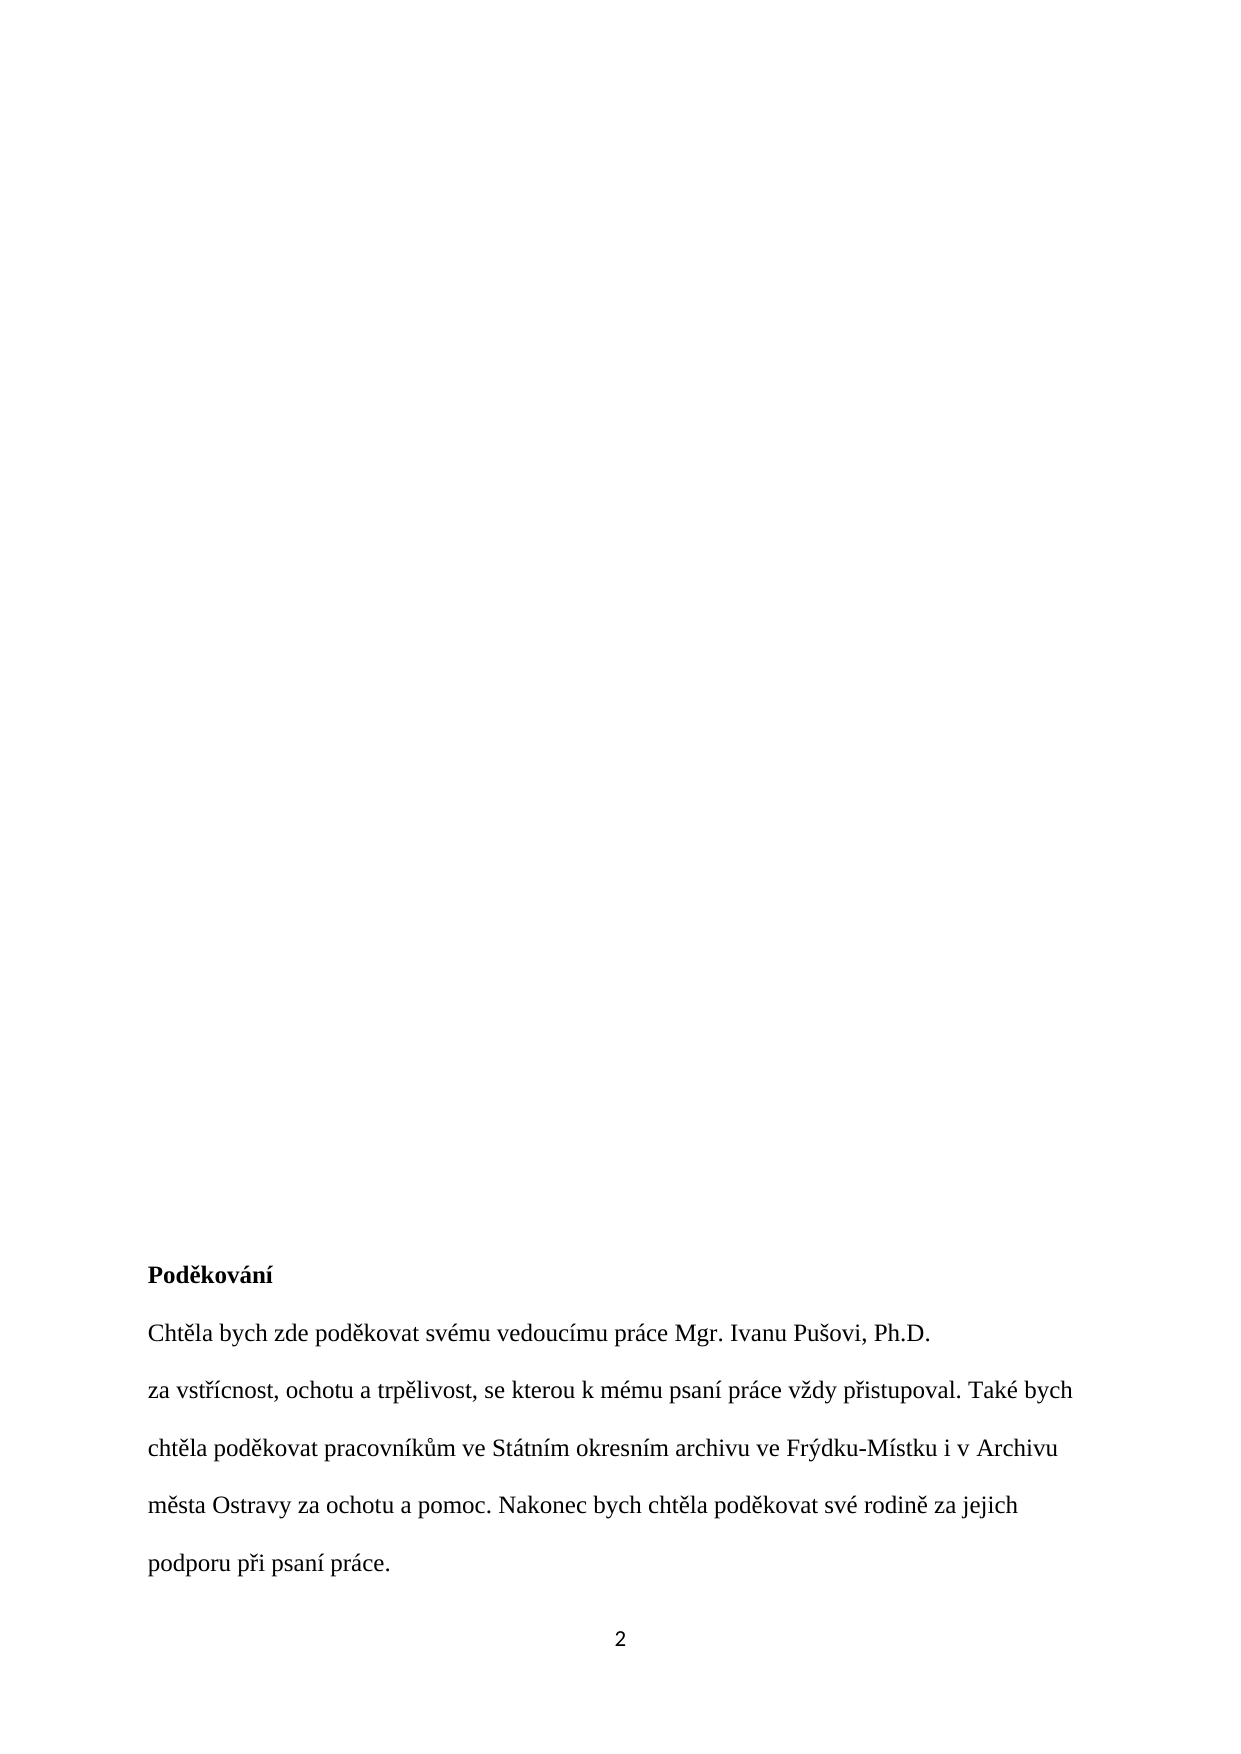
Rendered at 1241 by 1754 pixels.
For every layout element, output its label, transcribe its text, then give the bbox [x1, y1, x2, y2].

text Chtěla bych zde poděkovat svému vedoucímu práce Mgr. Ivanu Pušovi, Ph.D. [148, 1318, 1093, 1346]
text Poděkování [148, 1260, 1093, 1289]
text za vstřícnost, ochotu a trpělivost, se kterou k mému psaní práce vždy přistupoval. Také bych chtěla poděkovat pracovníkům ve Státním okresním archivu ve Frýdku-Místku i v Archivu města Ostravy za ochotu a pomoc. Nakonec bych chtěla poděkovat své rodině za jejich podporu při psaní práce. [148, 1375, 1093, 1576]
